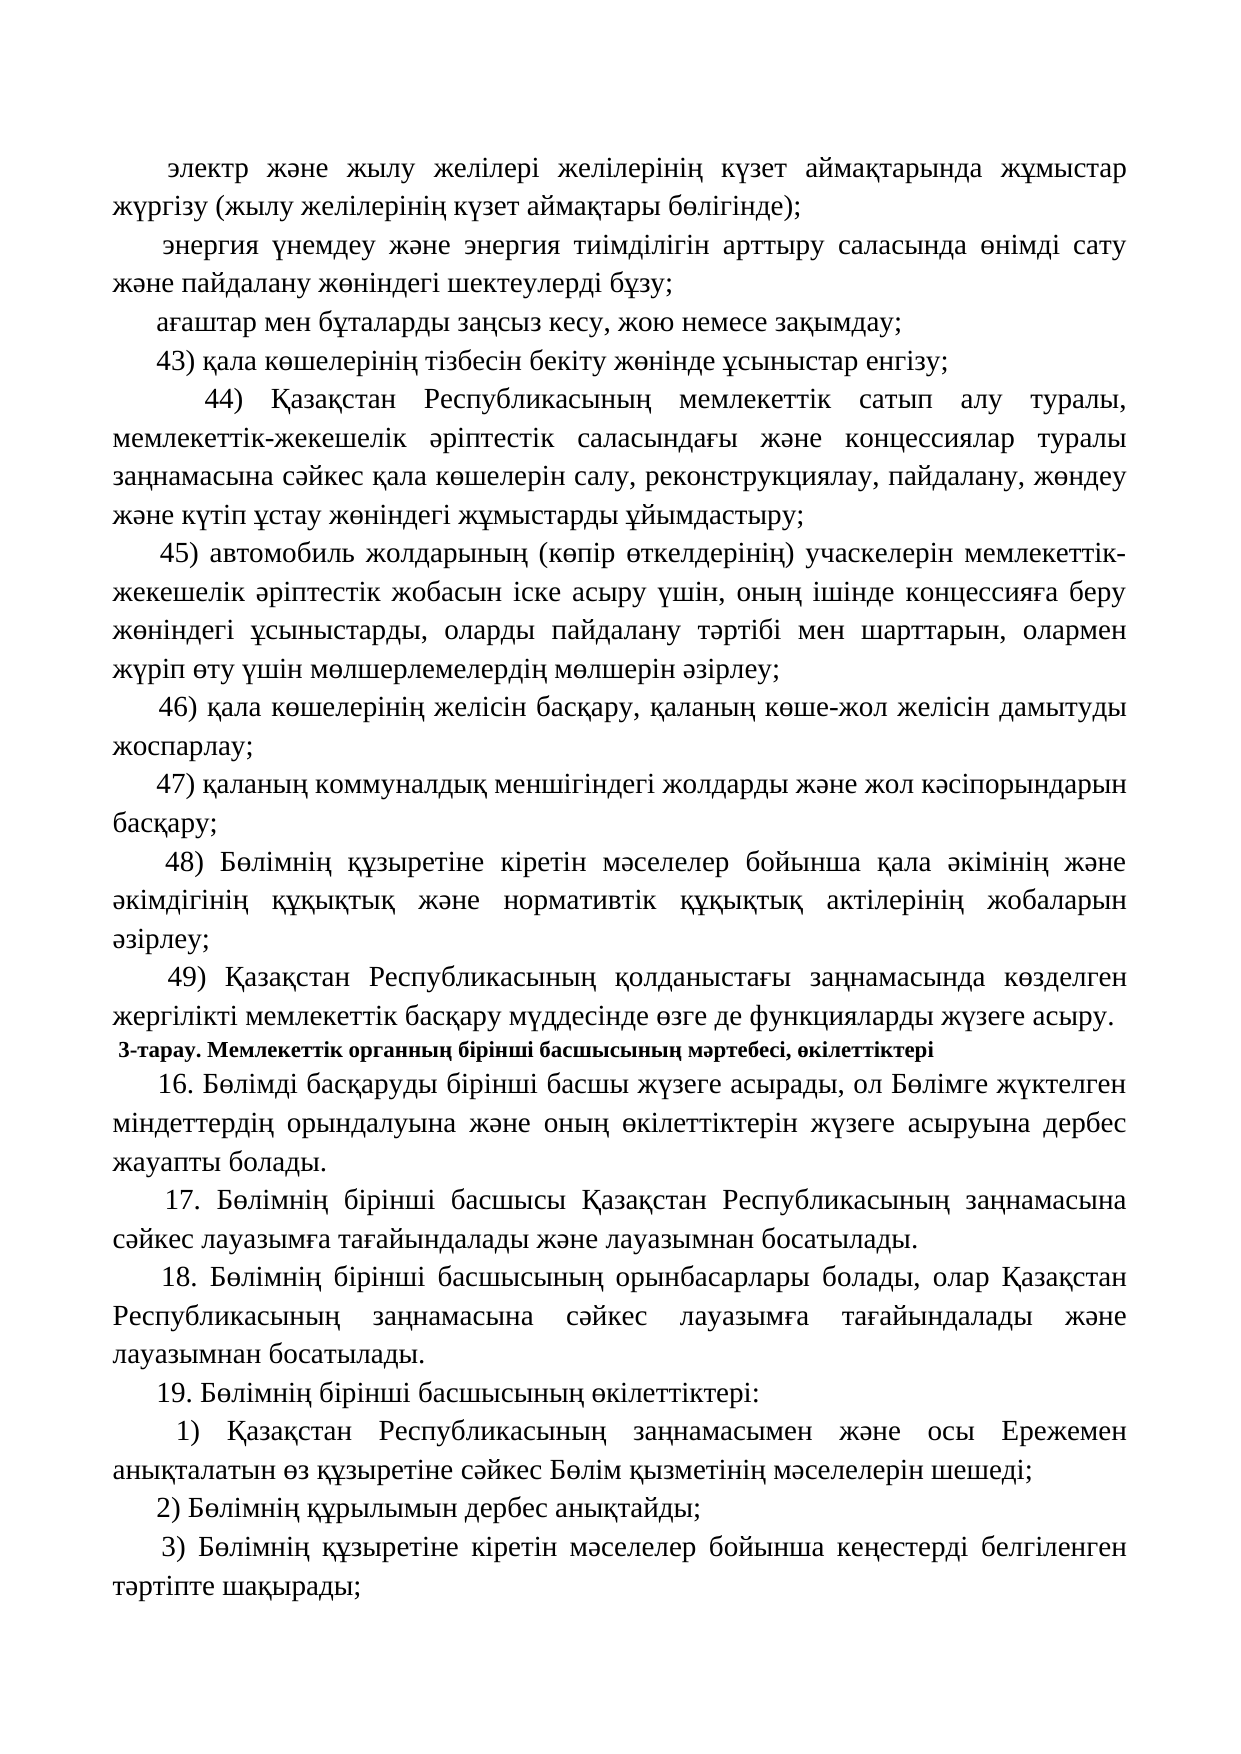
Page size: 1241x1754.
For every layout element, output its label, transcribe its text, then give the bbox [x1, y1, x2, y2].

text 17. Бөлімнің бірінші басшысы Қазақстан Республикасының заңнамасына сәйкес лауазымға тағайындалады және лауазымнан босатылады. [112, 1182, 1128, 1254]
text 49) Қазақстан Республикасының қолданыстағы заңнамасында көзделген жергілікті мемлекеттік басқару мүддесінде өзге де функцияларды жүзеге асыру. [112, 959, 1128, 1031]
text энергия үнемдеу және энергия тиімділігін арттыру саласында өнімді сату және пайдалану жөніндегі шектеулерді бұзу; [112, 227, 1128, 299]
text 3-тарау. Мемлекеттік органның бірінші басшысының мәртебесі, өкілеттіктері [112, 1036, 1128, 1063]
text 16. Бөлімді басқаруды бірінші басшы жүзеге асырады, ол Бөлімге жүктелген міндеттердің орындалуына және оның өкілеттіктерін жүзеге асыруына дербес жауапты болады. [112, 1067, 1128, 1177]
text 2) Бөлімнің құрылымын дербес анықтайды; [112, 1491, 1128, 1524]
text 45) автомобиль жолдарының (көпiр өткелдерiнiң) учаскелерін мемлекеттік-жекешелік әріптестік жобасын іске асыру үшін, оның ішінде концессияға беру жөнiндегі ұсыныстарды, оларды пайдалану тәртібі мен шарттарын, олармен жүрiп өту үшiн мөлшерлемелердің мөлшерiн әзiрлеу; [112, 535, 1128, 684]
text 1) Қазақстан Республикасының заңнамасымен және осы Ережемен анықталатын өз құзыретіне сәйкес Бөлім қызметінің мәселелерін шешеді; [112, 1413, 1128, 1486]
text 19. Бөлімнің бірінші басшысының өкілеттіктері: [112, 1375, 1128, 1408]
text электр және жылу желілері желілерінің күзет аймақтарында жұмыстар жүргізу (жылу желілерінің күзет аймақтары бөлігінде); [112, 150, 1128, 222]
text 46) қала көшелерінің желісін басқару, қаланың көше-жол желісін дамытуды жоспарлау; [112, 689, 1128, 762]
text 18. Бөлімнің бірінші басшысының орынбасарлары болады, олар Қазақстан Республикасының заңнамасына сәйкес лауазымға тағайындалады және лауазымнан босатылады. [112, 1259, 1128, 1370]
text 48) Бөлімнің құзыретіне кіретін мәселелер бойынша қала әкімінің және әкімдігінің құқықтық және нормативтік құқықтық актілерінің жобаларын әзірлеу; [112, 844, 1128, 954]
text 43) қала көшелерінің тізбесін бекіту жөнінде ұсыныстар енгізу; [112, 343, 1128, 376]
text 44) Қазақстан Республикасының мемлекеттік сатып алу туралы, мемлекеттік-жекешелік әріптестік саласындағы және концессиялар туралы заңнамасына сәйкес қала көшелерін салу, реконструкциялау, пайдалану, жөндеу және күтіп ұстау жөніндегі жұмыстарды ұйымдастыру; [112, 381, 1128, 530]
text ағаштар мен бұталарды заңсыз кесу, жою немесе зақымдау; [112, 304, 1128, 338]
text 3) Бөлімнің құзыретіне кіретін мәселелер бойынша кеңестерді белгіленген тәртіпте шақырады; [112, 1529, 1128, 1601]
text 47) қаланың коммуналдық меншігіндегі жолдарды және жол кәсіпорындарын басқару; [112, 767, 1128, 839]
